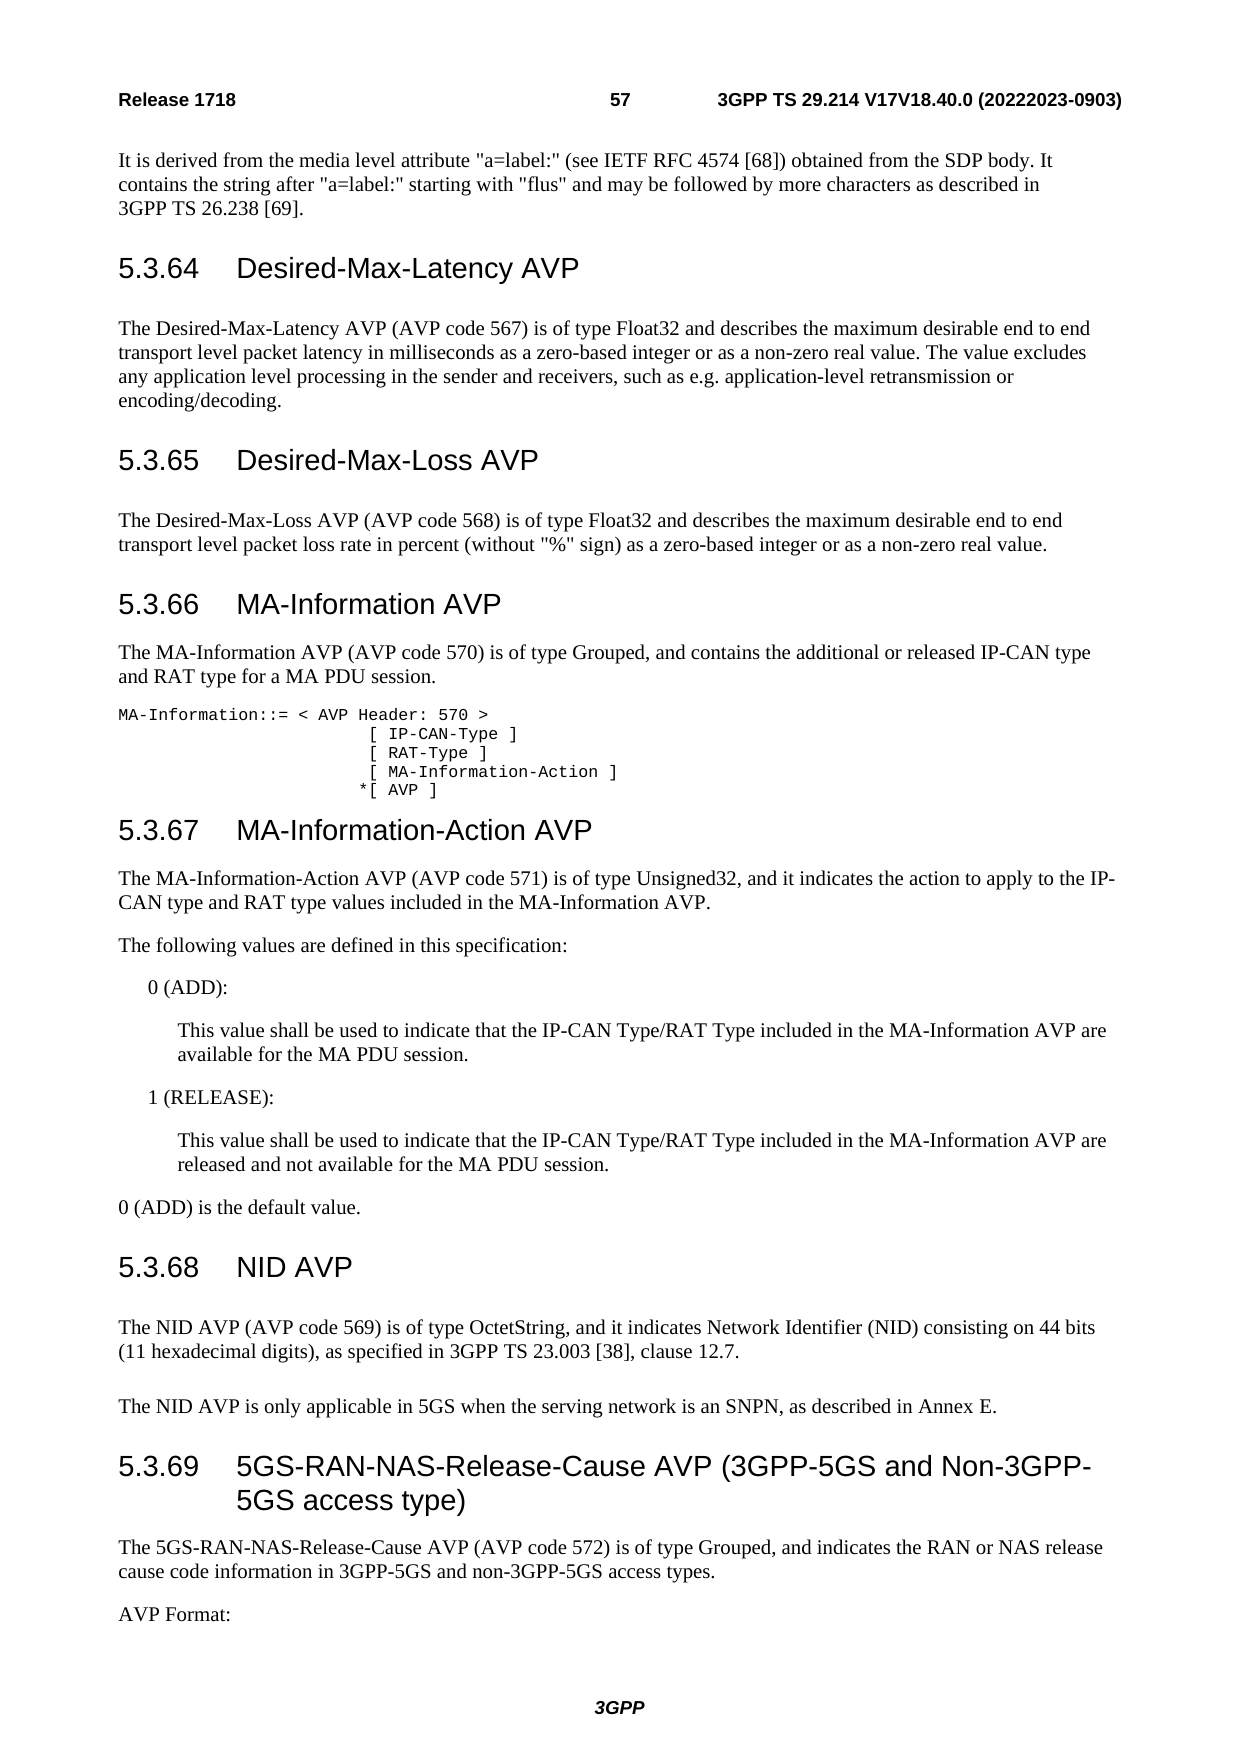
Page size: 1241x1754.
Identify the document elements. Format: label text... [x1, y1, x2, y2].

text The Desired-Max-Latency AVP (AVP code 567) is of type Float32 and describes the maximum desirable end to end transport level packet latency in milliseconds as a zero-based integer or as a non-zero real value. The value excludes any application level processing in the sender and receivers, such as e.g. application-level retransmission or encoding/decoding. [118, 316, 1122, 412]
text The MA-Information AVP (AVP code 570) is of type Grouped, and contains the additional or released IP-CAN type and RAT type for a MA PDU session. [118, 640, 1122, 688]
subtitle 5.3.69 5GS-RAN-NAS-Release-Cause AVP (3GPP-5GS and Non-3GPP-5GS access type) [118, 1449, 1122, 1517]
text [ RAT-Type ] [118, 744, 1122, 763]
subtitle 5.3.64 Desired-Max-Latency AVP [118, 251, 1122, 284]
text It is derived from the media level attribute "a=label:" (see IETF RFC 4574 [68]) obtained from the SDP body. It contains the string after "a=label:" starting with "flus" and may be followed by more characters as described in 3GPP TS 26.238 [69]. [118, 147, 1122, 220]
text The following values are defined in this specification: [118, 932, 1122, 957]
text This value shall be used to indicate that the IP-CAN Type/RAT Type included in the MA-Information AVP are released and not available for the MA PDU session. [148, 1128, 1122, 1176]
text The 5GS-RAN-NAS-Release-Cause AVP (AVP code 572) is of type Grouped, and indicates the RAN or NAS release cause code information in 3GPP-5GS and non-3GPP-5GS access types. [118, 1535, 1122, 1583]
subtitle 5.3.66 MA-Information AVP [118, 587, 1122, 621]
text 0 (ADD) is the default value. [118, 1195, 1122, 1219]
text 0 (ADD): [148, 975, 1122, 999]
text MA-Information::= < AVP Header: 570 > [118, 707, 1122, 725]
text 1 (RELEASE): [148, 1085, 1122, 1109]
text The NID AVP (AVP code 569) is of type OctetString, and it indicates Network Identifier (NID) consisting on 44 bits (11 hexadecimal digits), as specified in 3GPP TS 23.003 [38], clause 12.7. [118, 1315, 1122, 1363]
text The Desired-Max-Loss AVP (AVP code 568) is of type Float32 and describes the maximum desirable end to end transport level packet loss rate in percent (without "%" sign) as a zero-based integer or as a non-zero real value. [118, 508, 1122, 556]
text The MA-Information-Action AVP (AVP code 571) is of type Unsigned32, and it indicates the action to apply to the IP-CAN type and RAT type values included in the MA-Information AVP. [118, 866, 1122, 914]
text *[ AVP ] [118, 782, 1122, 801]
subtitle 5.3.68 NID AVP [118, 1250, 1122, 1283]
text The NID AVP is only applicable in 5GS when the serving network is an SNPN, as described in Annex E. [118, 1394, 1122, 1418]
subtitle 5.3.67 MA-Information-Action AVP [118, 813, 1122, 847]
text [ IP-CAN-Type ] [118, 725, 1122, 744]
text AVP Format: [118, 1602, 1122, 1626]
subtitle 5.3.65 Desired-Max-Loss AVP [118, 443, 1122, 477]
text [ MA-Information-Action ] [118, 763, 1122, 782]
text This value shall be used to indicate that the IP-CAN Type/RAT Type included in the MA-Information AVP are available for the MA PDU session. [148, 1018, 1122, 1066]
